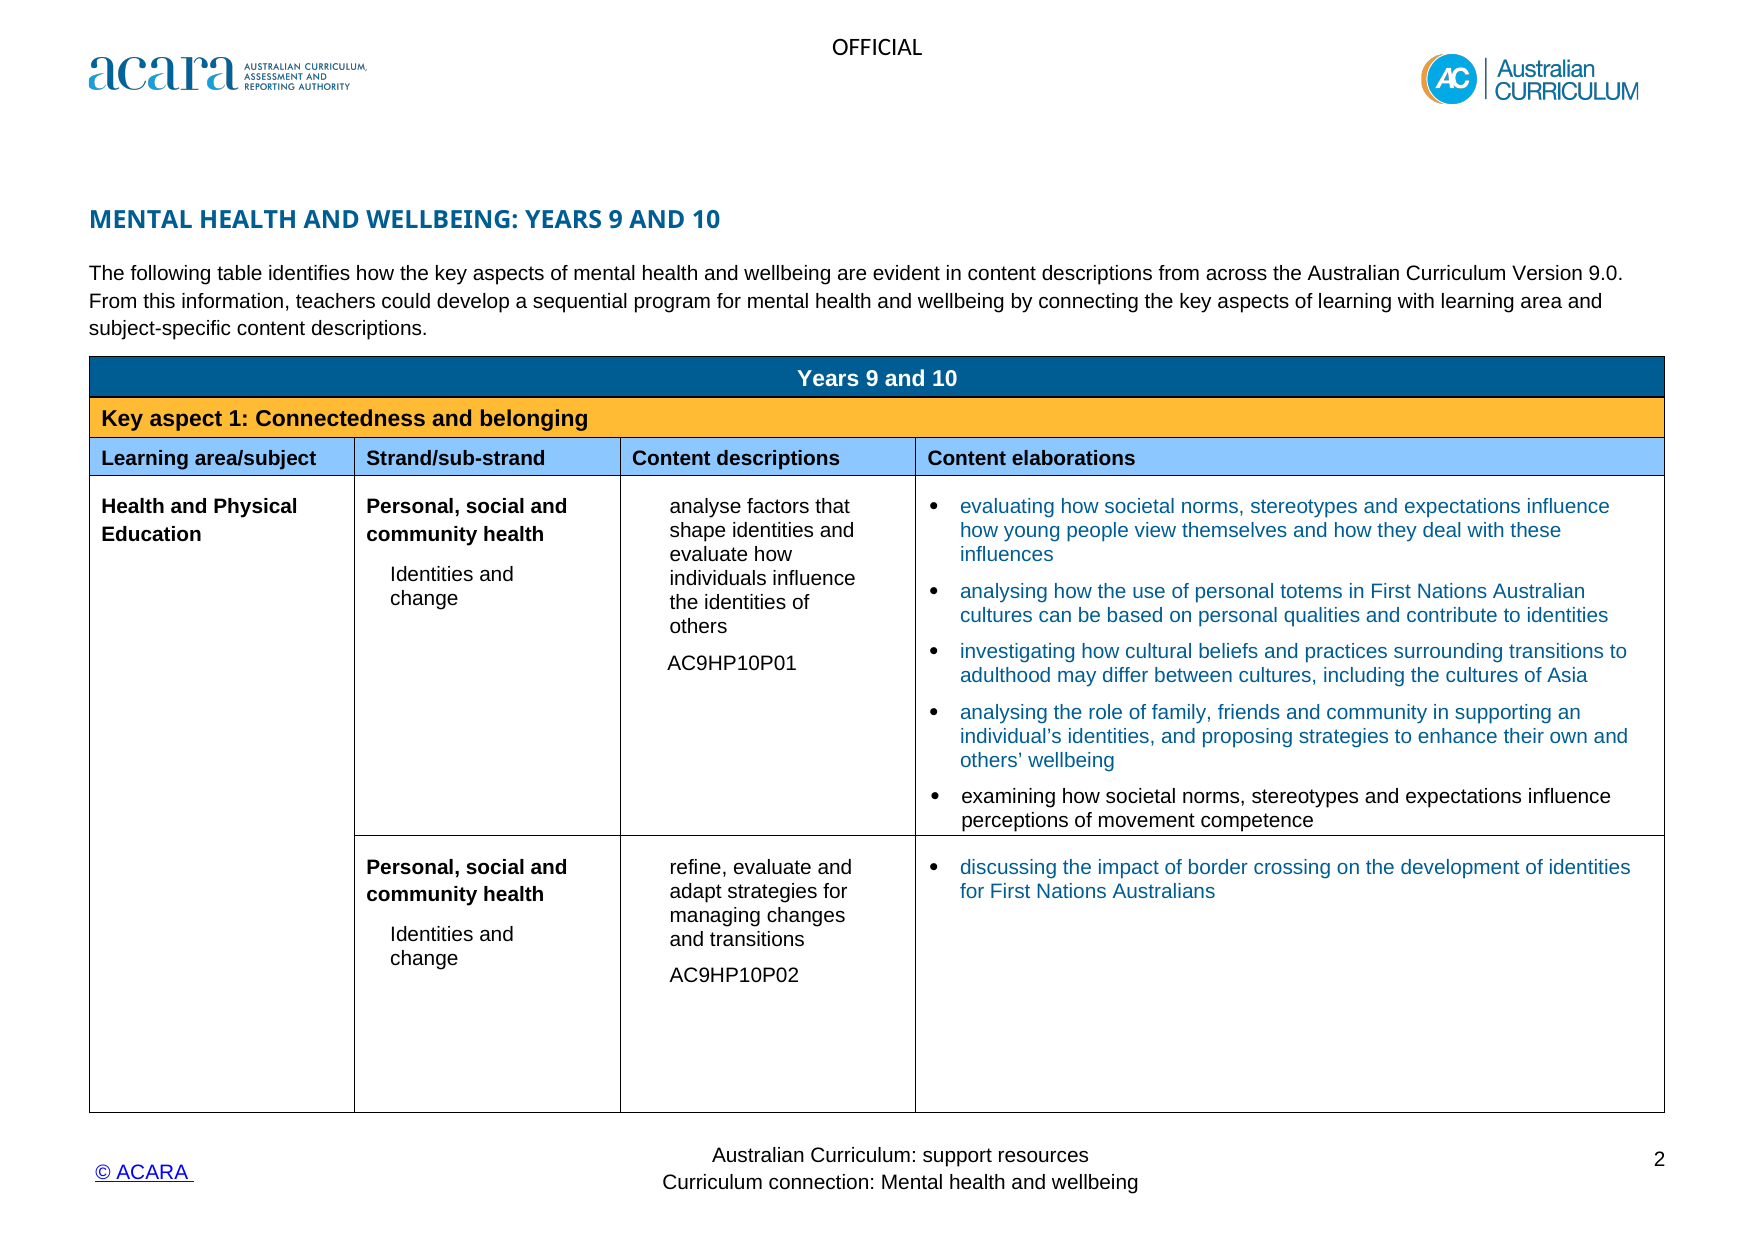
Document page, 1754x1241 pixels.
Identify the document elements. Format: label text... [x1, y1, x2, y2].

subtitle Mental health and wellbeing: Years 9 and 10 [89, 202, 1665, 236]
table_cell Content elaborations [916, 438, 1664, 475]
text The following table identifies how the key aspects of mental health and wellbeing are evident in content descriptions from across the Australian Curriculum Version 9.0. From this information, teachers could develop a sequential program for mental health and wellbeing by connecting the key aspects of learning with learning area and subject-specific content descriptions. [89, 261, 1665, 340]
table_cell Personal, social and community health Identities and change [355, 836, 620, 1112]
table_cell Personal, social and community health Identities and change [355, 476, 620, 835]
picture [1421, 54, 1444, 104]
table_cell refine, evaluate and adapt strategies for managing changes and transitions AC9HP10P02 [621, 836, 915, 1112]
picture [1437, 68, 1468, 88]
table_header Years 9 and 10 [90, 357, 1664, 396]
table_cell Health and Physical Education [90, 476, 354, 1112]
table_cell Key aspect 1: Connectedness and belonging [90, 398, 1664, 437]
picture [1460, 54, 1639, 104]
table_cell Content descriptions [621, 438, 915, 475]
table_cell evaluating how societal norms, stereotypes and expectations influence how young people view themselves and how they deal with these influences analysing how the use of personal totems in First Nations Australian cultures can be based on personal qualities and contribute to identities investigating how cultural beliefs and practices surrounding transitions to adulthood may differ between cultures, including the cultures of Asia analysing the role of family, friends and community in supporting an individual’s identities, and proposing strategies to enhance their own and others’ wellbeing examining how societal norms, stereotypes and expectations influence perceptions of movement competence [916, 476, 1664, 835]
table_cell analyse factors that shape identities and evaluate how individuals influence the identities of others AC9HP10P01 [621, 476, 915, 835]
table_cell Learning area/subject [90, 438, 354, 475]
picture [88, 57, 367, 90]
table_cell Strand/sub-strand [355, 438, 620, 475]
table_cell discussing the impact of border crossing on the development of identities for First Nations Australians [916, 836, 1664, 1112]
